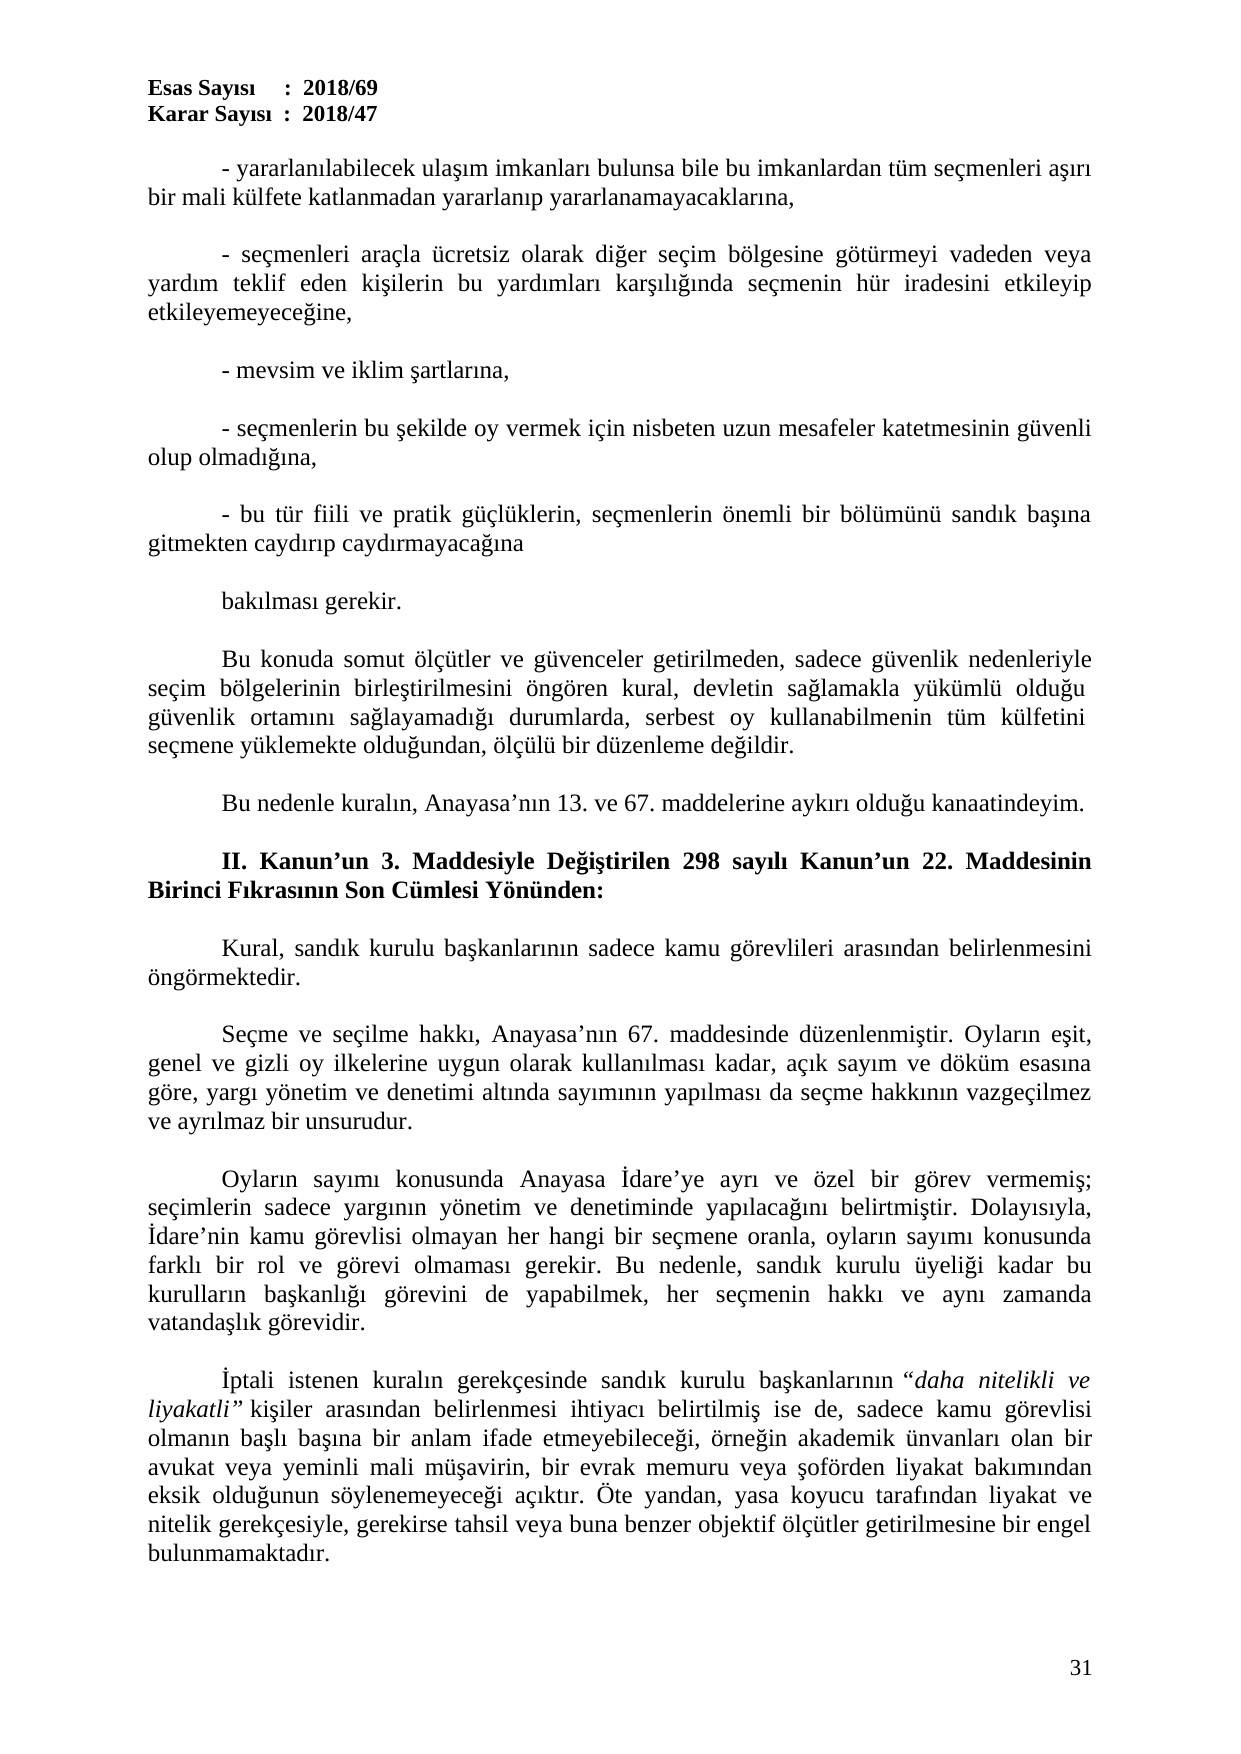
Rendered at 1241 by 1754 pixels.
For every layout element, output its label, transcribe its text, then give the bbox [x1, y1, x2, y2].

text II. Kanun’un 3. Maddesiyle Değiştirilen 298 sayılı Kanun’un 22. Maddesinin Birinci Fıkrasının Son Cümlesi Yönünden: [148, 846, 1093, 904]
text Oyların sayımı konusunda Anayasa İdare’ye ayrı ve özel bir görev vermemiş; seçimlerin sadece yargının yönetim ve denetiminde yapılacağını belirtmiştir. Dolayısıyla, İdare’nin kamu görevlisi olmayan her hangi bir seçmene oranla, oyların sayımı konusunda farklı bir rol ve görevi olmaması gerekir. Bu nedenle, sandık kurulu üyeliği kadar bu kurulların başkanlığı görevini de yapabilmek, her seçmenin hakkı ve aynı zamanda vatandaşlık görevidir. [148, 1164, 1093, 1336]
text - seçmenlerin bu şekilde oy vermek için nisbeten uzun mesafeler katetmesinin güvenli olup olmadığına, [148, 413, 1093, 470]
text Seçme ve seçilme hakkı, Anayasa’nın 67. maddesinde düzenlenmiştir. Oyların eşit, genel ve gizli oy ilkelerine uygun olarak kullanılması kadar, açık sayım ve döküm esasına göre, yargı yönetim ve denetimi altında sayımının yapılması da seçme hakkının vazgeçilmez ve ayrılmaz bir unsurudur. [148, 1019, 1093, 1134]
text - seçmenleri araçla ücretsiz olarak diğer seçim bölgesine götürmeyi vadeden veya yardım teklif eden kişilerin bu yardımları karşılığında seçmenin hür iradesini etkileyip etkileyemeyeceğine, [148, 239, 1093, 326]
text Kural, sandık kurulu başkanlarının sadece kamu görevlileri arasından belirlenmesini öngörmektedir. [148, 933, 1093, 990]
text - bu tür fiili ve pratik güçlüklerin, seçmenlerin önemli bir bölümünü sandık başına gitmekten caydırıp caydırmayacağına [148, 499, 1093, 557]
text Bu konuda somut ölçütler ve güvenceler getirilmeden, sadece güvenlik nedenleriyle seçim bölgelerinin birleştirilmesini öngören kural, devletin sağlamakla yükümlü olduğu güvenlik ortamını sağlayamadığı durumlarda, serbest oy kullanabilmenin tüm külfetini seçmene yüklemekte olduğundan, ölçülü bir düzenleme değildir. [148, 644, 1093, 759]
text - mevsim ve iklim şartlarına, [148, 355, 1093, 384]
text Bu nedenle kuralın, Anayasa’nın 13. ve 67. maddelerine aykırı olduğu kanaatindeyim. [148, 788, 1093, 817]
text bakılması gerekir. [148, 586, 1093, 615]
text İptali istenen kuralın gerekçesinde sandık kurulu başkanlarının “daha nitelikli ve liyakatli” kişiler arasından belirlenmesi ihtiyacı belirtilmiş ise de, sadece kamu görevlisi olmanın başlı başına bir anlam ifade etmeyebileceği, örneğin akademik ünvanları olan bir avukat veya yeminli mali müşavirin, bir evrak memuru veya şoförden liyakat bakımından eksik olduğunun söylenemeyeceği açıktır. Öte yandan, yasa koyucu tarafından liyakat ve nitelik gerekçesiyle, gerekirse tahsil veya buna benzer objektif ölçütler getirilmesine bir engel bulunmamaktadır. [148, 1365, 1093, 1567]
text - yararlanılabilecek ulaşım imkanları bulunsa bile bu imkanlardan tüm seçmenleri aşırı bir mali külfete katlanmadan yararlanıp yararlanamayacaklarına, [148, 153, 1093, 210]
